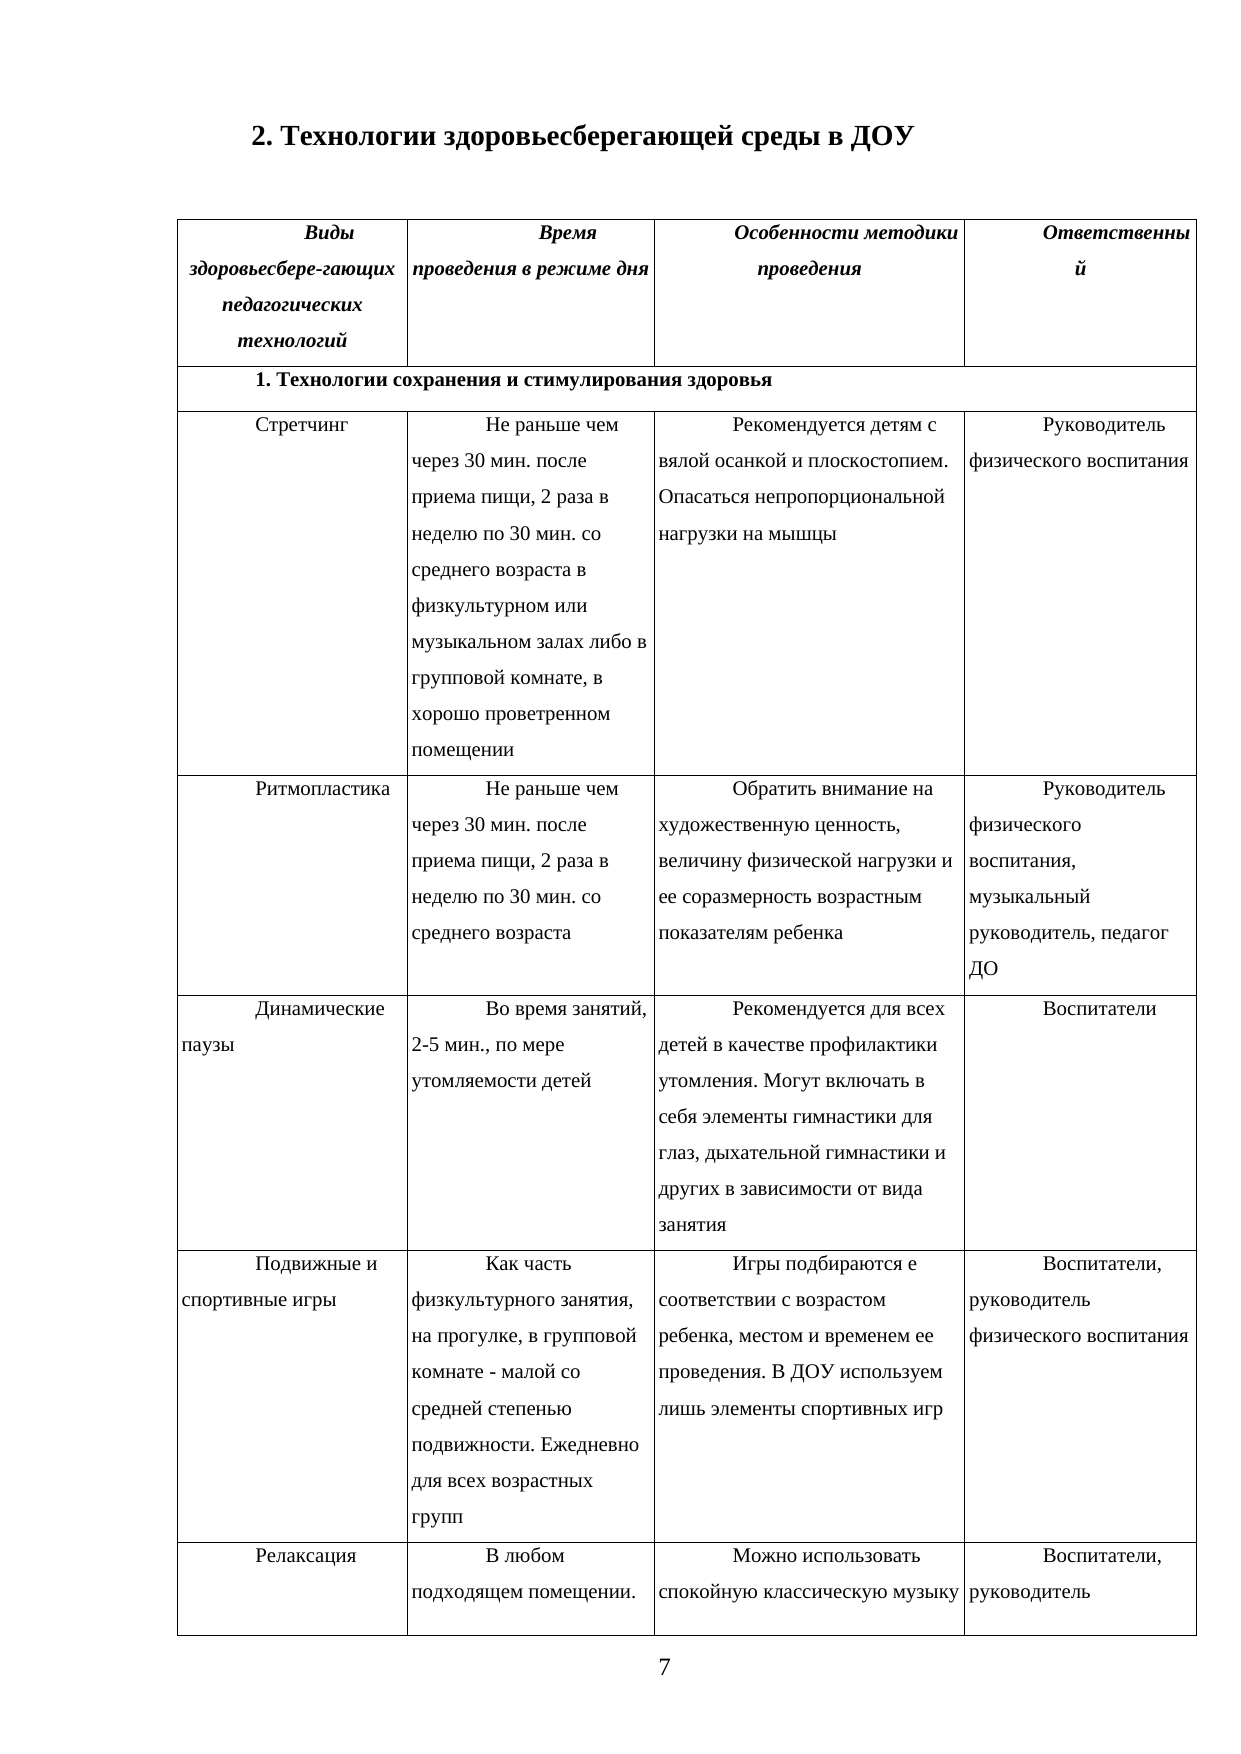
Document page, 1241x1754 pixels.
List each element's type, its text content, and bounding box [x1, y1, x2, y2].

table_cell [408, 1543, 654, 1635]
table_cell Рекомендуется детям с вялой осанкой и плоскостопием. Опасаться непропорциональной нагрузки на мышцы [655, 412, 964, 775]
table_header Виды здоровьесбере-гающих педагогических технологий [178, 220, 407, 366]
table_cell Релаксация [178, 1543, 407, 1635]
table_cell Ритмопластика [178, 776, 407, 994]
table_cell Не раньше чем через 30 мин. после приема пищи, 2 раза в неделю по 30 мин. со среднего возраста в физкультурном или музыкальном залах либо в групповой комнате, в хорошо проветренном помещении [408, 412, 654, 775]
table_cell Стретчинг [178, 412, 407, 775]
table_cell Руководитель физического воспитания [965, 412, 1196, 775]
table_cell Подвижные и спортивные игры [178, 1251, 407, 1542]
table_cell Во время занятий, 2-5 мин., по мере утомляемости детей [408, 996, 654, 1250]
table_cell Рекомендуется для всех детей в качестве профилактики утомления. Могут включать в себя элементы гимнастики для глаз, дыхательной гимнастики и других в зависимости от вида занятия [655, 996, 964, 1250]
table_cell Динамические паузы [178, 996, 407, 1250]
text 2. Технологии здоровьесберегающей среды в ДОУ [177, 118, 1152, 152]
table_header Особенности методики проведения [655, 220, 964, 366]
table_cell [655, 1543, 964, 1635]
table_cell Игры подбираются е соответствии с возрастом ребенка, местом и временем ее проведения. В ДОУ используем лишь элементы спортивных игр [655, 1251, 964, 1542]
table_cell Воспитатели, руководитель физического воспитания [965, 1251, 1196, 1542]
table_header Ответственный [965, 220, 1196, 366]
table_cell Как часть физкультурного занятия, на прогулке, в групповой комнате - малой со средней степенью подвижности. Ежедневно для всех возрастных групп [408, 1251, 654, 1542]
table_cell Руководитель физического воспитания, музыкальный руководитель, педагог ДО [965, 776, 1196, 994]
table_cell Не раньше чем через 30 мин. после приема пищи, 2 раза в неделю по 30 мин. со среднего возраста [408, 776, 654, 994]
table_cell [965, 1543, 1196, 1635]
table_cell Воспитатели [965, 996, 1196, 1250]
table_cell Обратить внимание на художественную ценность, величину физической нагрузки и ее соразмерность возрастным показателям ребенка [655, 776, 964, 994]
table_cell 1. Технологии сохранения и стимулирования здоровья [178, 367, 1196, 411]
table_header Время проведения в режиме дня [408, 220, 654, 366]
